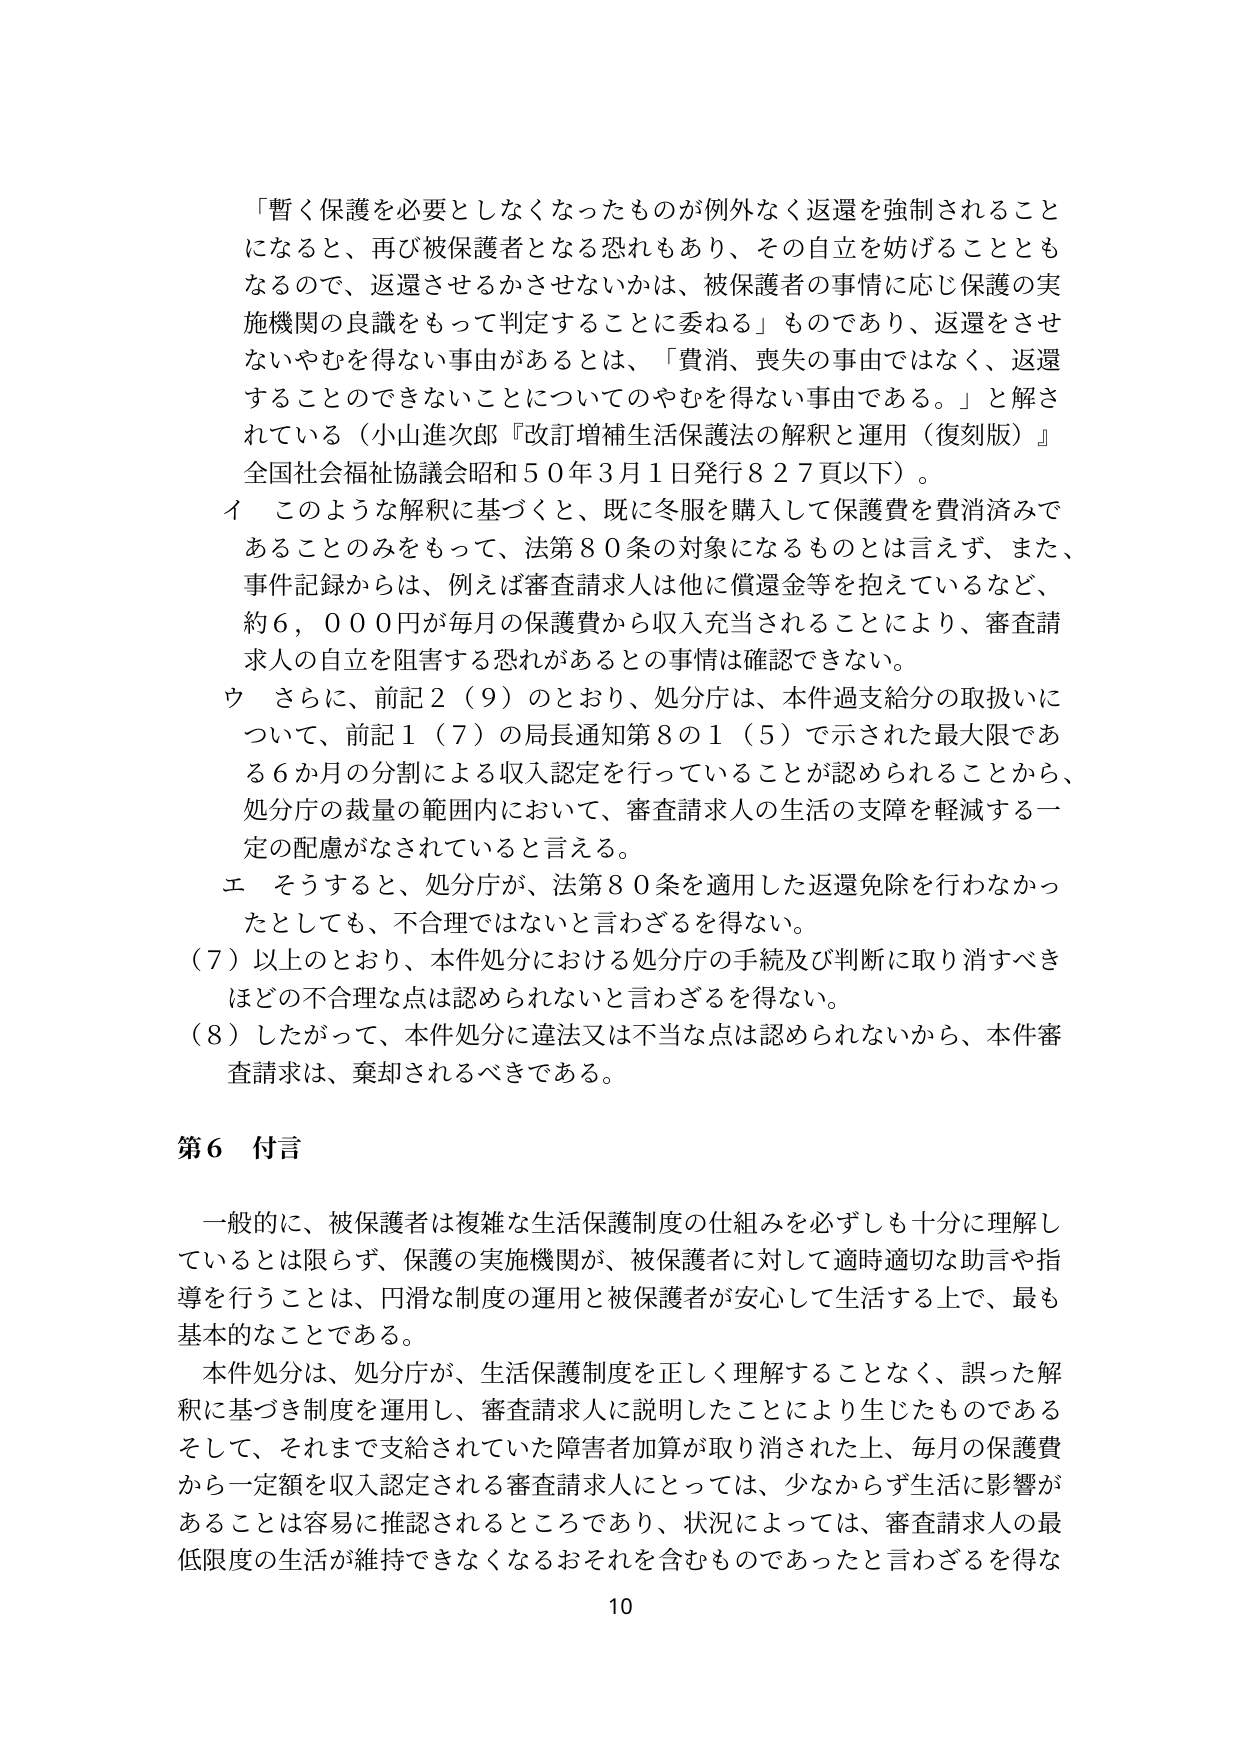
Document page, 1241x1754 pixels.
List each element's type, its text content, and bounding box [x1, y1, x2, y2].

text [221, 190, 1063, 490]
text ウ さらに、前記２（９）のとおり、処分庁は、本件過支給分の取扱いについて、前記１（７）の局長通知第８の１（５）で示された最大限である６か月の分割による収入認定を行っていることが認められることから、処分庁の裁量の範囲内において、審査請求人の生活の支障を軽減する一定の配慮がなされていると言える。 [221, 678, 1063, 865]
text 第６ 付言 [177, 1128, 1063, 1165]
text イ このような解釈に基づくと、既に冬服を購入して保護費を費消済みであることのみをもって、法第８０条の対象になるものとは言えず、また、事件記録からは、例えば審査請求人は他に償還金等を抱えているなど、約６，０００円が毎月の保護費から収入充当されることにより、審査請求人の自立を阻害する恐れがあるとの事情は確認できない。 [221, 490, 1063, 678]
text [177, 1353, 1063, 1578]
text エ そうすると、処分庁が、法第８０条を適用した返還免除を行わなかったとしても、不合理ではないと言わざるを得ない。 [221, 865, 1063, 940]
text 一般的に、被保護者は複雑な生活保護制度の仕組みを必ずしも十分に理解しているとは限らず、保護の実施機関が、被保護者に対して適時適切な助言や指導を行うことは、円滑な制度の運用と被保護者が安心して生活する上で、最も基本的なことである。 [177, 1203, 1063, 1353]
text （８）したがって、本件処分に違法又は不当な点は認められないから、本件審査請求は、棄却されるべきである。 [177, 1015, 1063, 1090]
text （７）以上のとおり、本件処分における処分庁の手続及び判断に取り消すべきほどの不合理な点は認められないと言わざるを得ない。 [177, 940, 1063, 1015]
